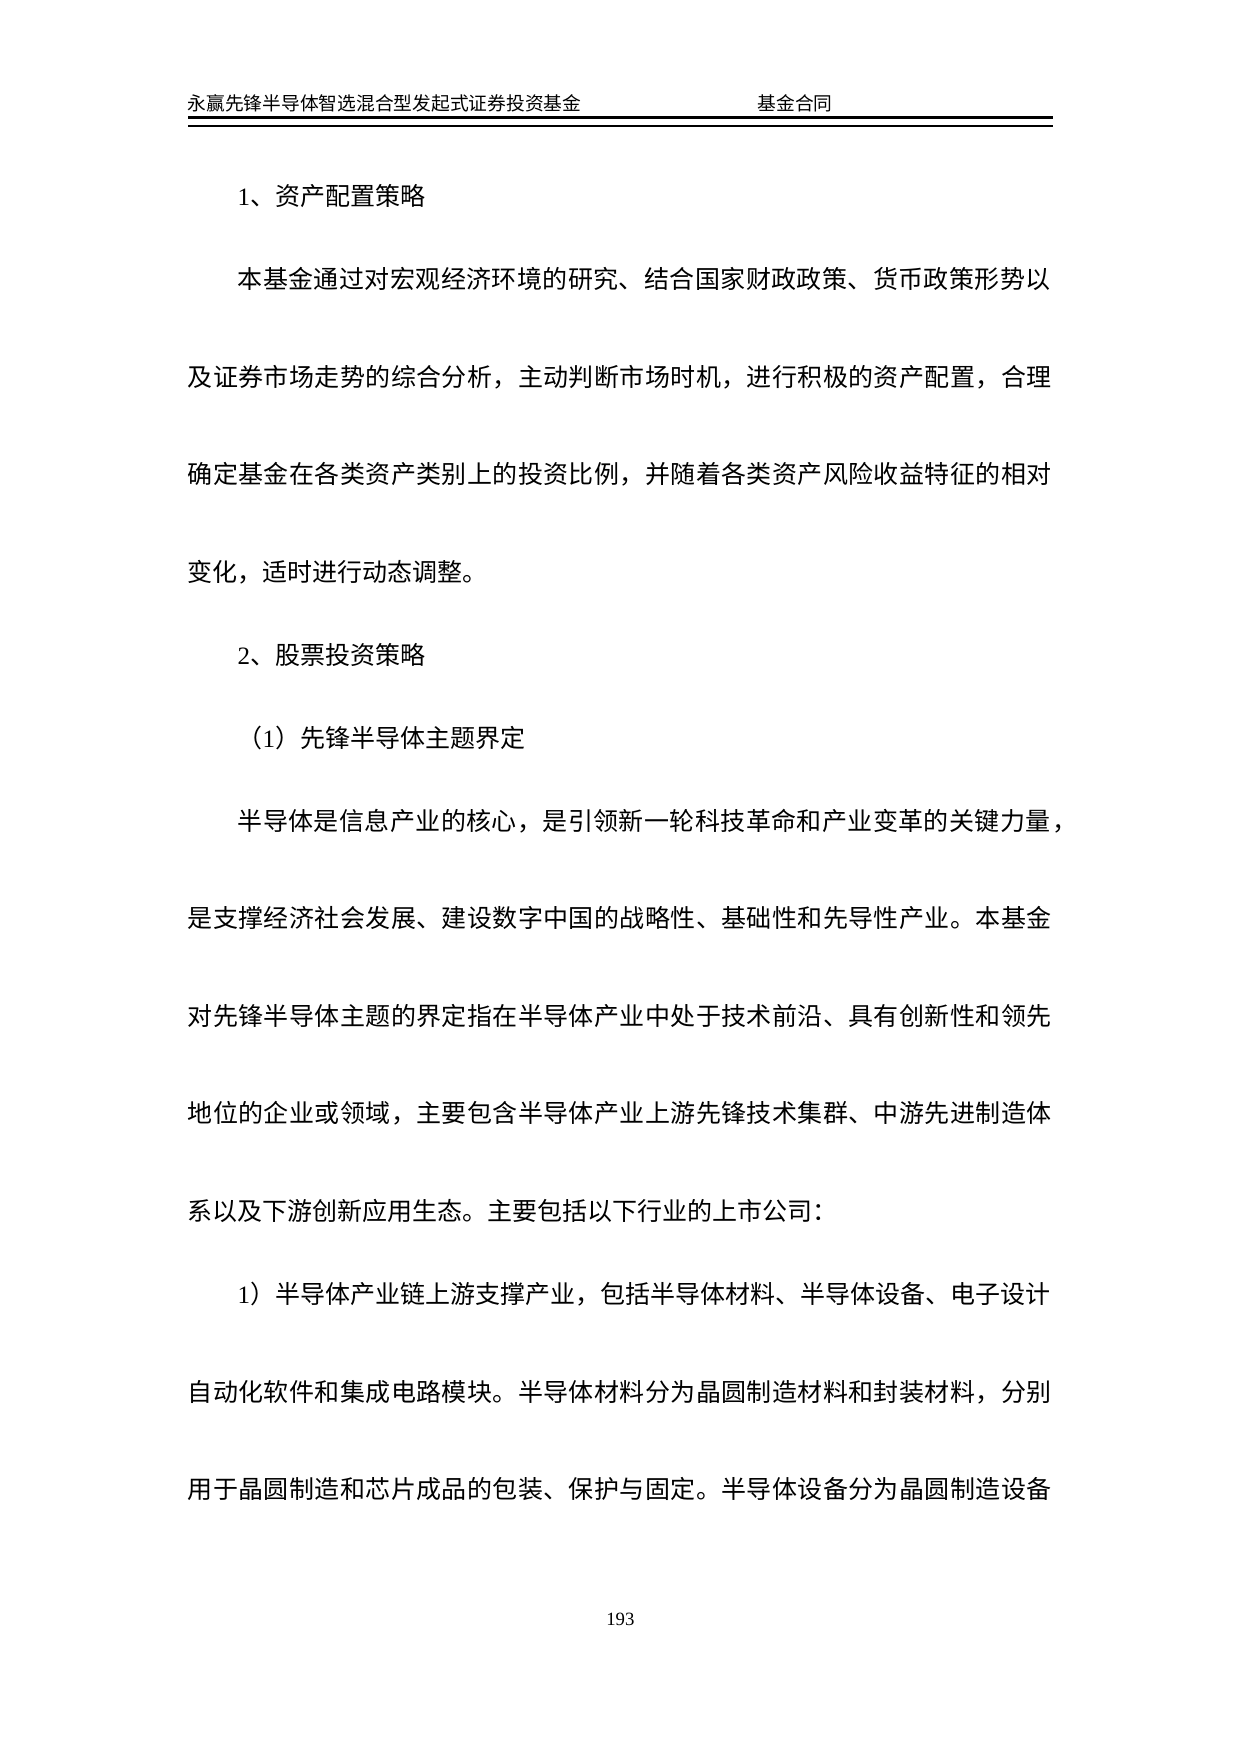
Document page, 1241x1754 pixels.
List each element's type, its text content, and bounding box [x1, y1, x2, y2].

text 半导体是信息产业的核心，是引领新一轮科技革命和产业变革的关键力量，是支撑经济社会发展、建设数字中国的战略性、基础性和先导性产业。本基金对先锋半导体主题的界定指在半导体产业中处于技术前沿、具有创新性和领先地位的企业或领域，主要包含半导体产业上游先锋技术集群、中游先进制造体系以及下游创新应用生态。主要包括以下行业的上市公司： [187, 787, 1053, 1242]
text （1）先锋半导体主题界定 [187, 704, 1053, 769]
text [187, 1260, 1053, 1520]
text 2、股票投资策略 [187, 621, 1053, 686]
text 1、资产配置策略 [187, 162, 1053, 227]
text 本基金通过对宏观经济环境的研究、结合国家财政政策、货币政策形势以及证券市场走势的综合分析，主动判断市场时机，进行积极的资产配置，合理确定基金在各类资产类别上的投资比例，并随着各类资产风险收益特征的相对变化，适时进行动态调整。 [187, 245, 1053, 603]
